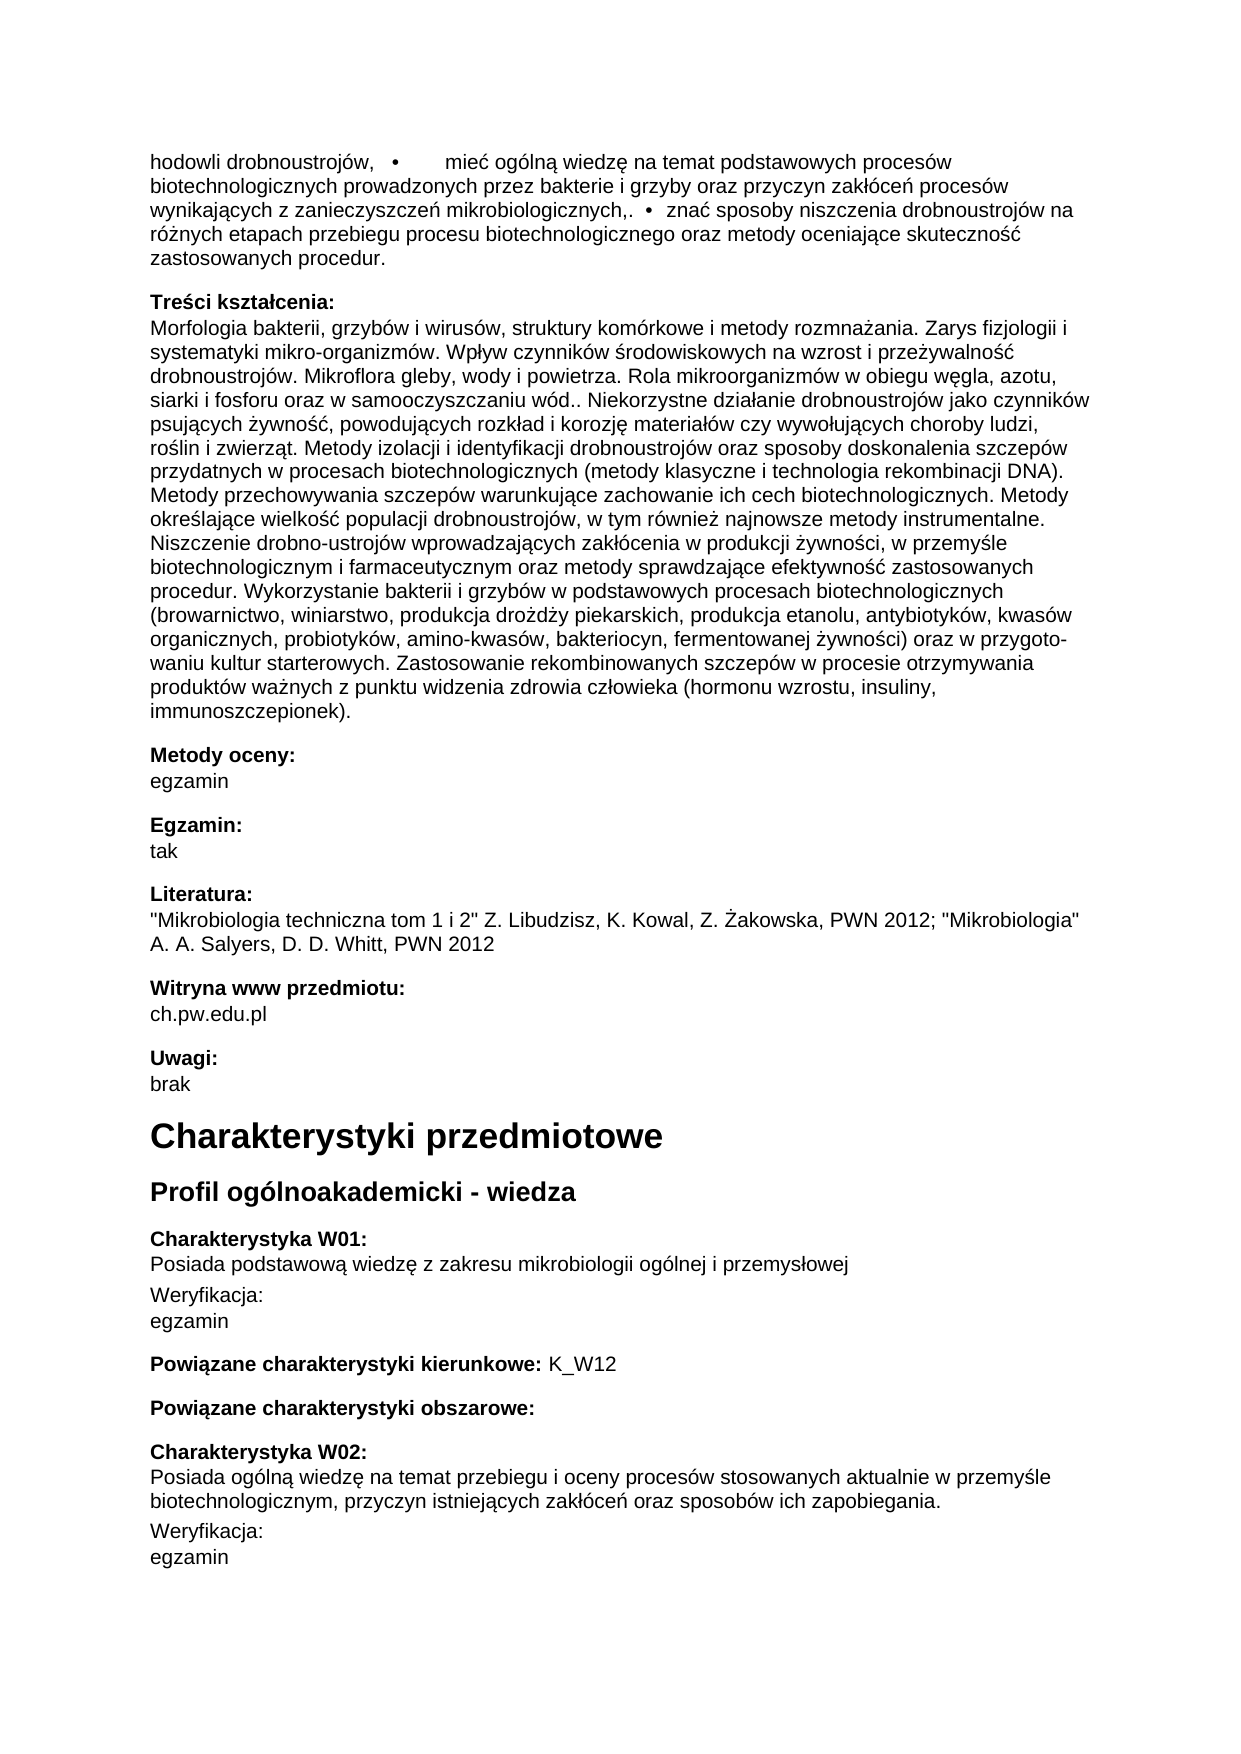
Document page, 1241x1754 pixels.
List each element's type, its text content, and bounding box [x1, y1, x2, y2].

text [150, 150, 1090, 270]
text Powiązane charakterystyki obszarowe: [150, 1396, 1090, 1420]
text Weryfikacja: [150, 1519, 1090, 1543]
text "Mikrobiologia techniczna tom 1 i 2" Z. Libudzisz, K. Kowal, Z. Żakowska, PWN 2012; "Mikrobiologia" A. A. Salyers, D. D. Whitt, PWN 2012 [150, 908, 1090, 956]
text Metody oceny: [150, 743, 1090, 767]
text egzamin [150, 1308, 1090, 1332]
text Treści kształcenia: [150, 289, 1090, 313]
text Posiada ogólną wiedzę na temat przebiegu i oceny procesów stosowanych aktualnie w przemyśle biotechnologicznym, przyczyn istniejących zakłóceń oraz sposobów ich zapobiegania. [150, 1465, 1090, 1513]
text ch.pw.edu.pl [150, 1002, 1090, 1026]
text Morfologia bakterii, grzybów i wirusów, struktury komórkowe i metody rozmnażania. Zarys fizjologii i systematyki mikro-organizmów. Wpływ czynników środowiskowych na wzrost i przeżywalność drobnoustrojów. Mikroflora gleby, wody i powietrza. Rola mikroorganizmów w obiegu węgla, azotu, siarki i fosforu oraz w samooczyszczaniu wód.. Niekorzystne działanie drobnoustrojów jako czynników psujących żywność, powodujących rozkład i korozję materiałów czy wywołujących choroby ludzi, roślin i zwierząt. Metody izolacji i identyfikacji drobnoustrojów oraz sposoby doskonalenia szczepów przydatnych w procesach biotechnologicznych (metody klasyczne i technologia rekombinacji DNA). Metody przechowywania szczepów warunkujące zachowanie ich cech biotechnologicznych. Metody określające wielkość populacji drobnoustrojów, w tym również najnowsze metody instrumentalne. Niszczenie drobno-ustrojów wprowadzających zakłócenia w produkcji żywności, w przemyśle biotechnologicznym i farmaceutycznym oraz metody sprawdzające efektywność zastosowanych procedur. Wykorzystanie bakterii i grzybów w podstawowych procesach biotechnologicznych (browarnictwo, winiarstwo, produkcja drożdży piekarskich, produkcja etanolu, antybiotyków, kwasów organicznych, probiotyków, amino-kwasów, bakteriocyn, fermentowanej żywności) oraz w przygoto-waniu kultur starterowych. Zastosowanie rekombinowanych szczepów w procesie otrzymywania produktów ważnych z punktu widzenia zdrowia człowieka (hormonu wzrostu, insuliny, immunoszczepionek). [150, 316, 1090, 723]
text Weryfikacja: [150, 1282, 1090, 1306]
subtitle Charakterystyki przedmiotowe [150, 1116, 1090, 1156]
text egzamin [150, 1545, 1090, 1569]
text Witryna www przedmiotu: [150, 976, 1090, 1000]
text Literatura: [150, 882, 1090, 906]
subtitle Profil ogólnoakademicki - wiedza [150, 1176, 1090, 1207]
text Charakterystyka W02: [150, 1440, 1090, 1464]
text Charakterystyka W01: [150, 1227, 1090, 1251]
text Powiązane charakterystyki kierunkowe: K_W12 [150, 1352, 1090, 1376]
text brak [150, 1072, 1090, 1096]
text egzamin [150, 769, 1090, 793]
text Posiada podstawową wiedzę z zakresu mikrobiologii ogólnej i przemysłowej [150, 1252, 1090, 1276]
text Egzamin: [150, 812, 1090, 836]
text tak [150, 838, 1090, 862]
text Uwagi: [150, 1046, 1090, 1070]
